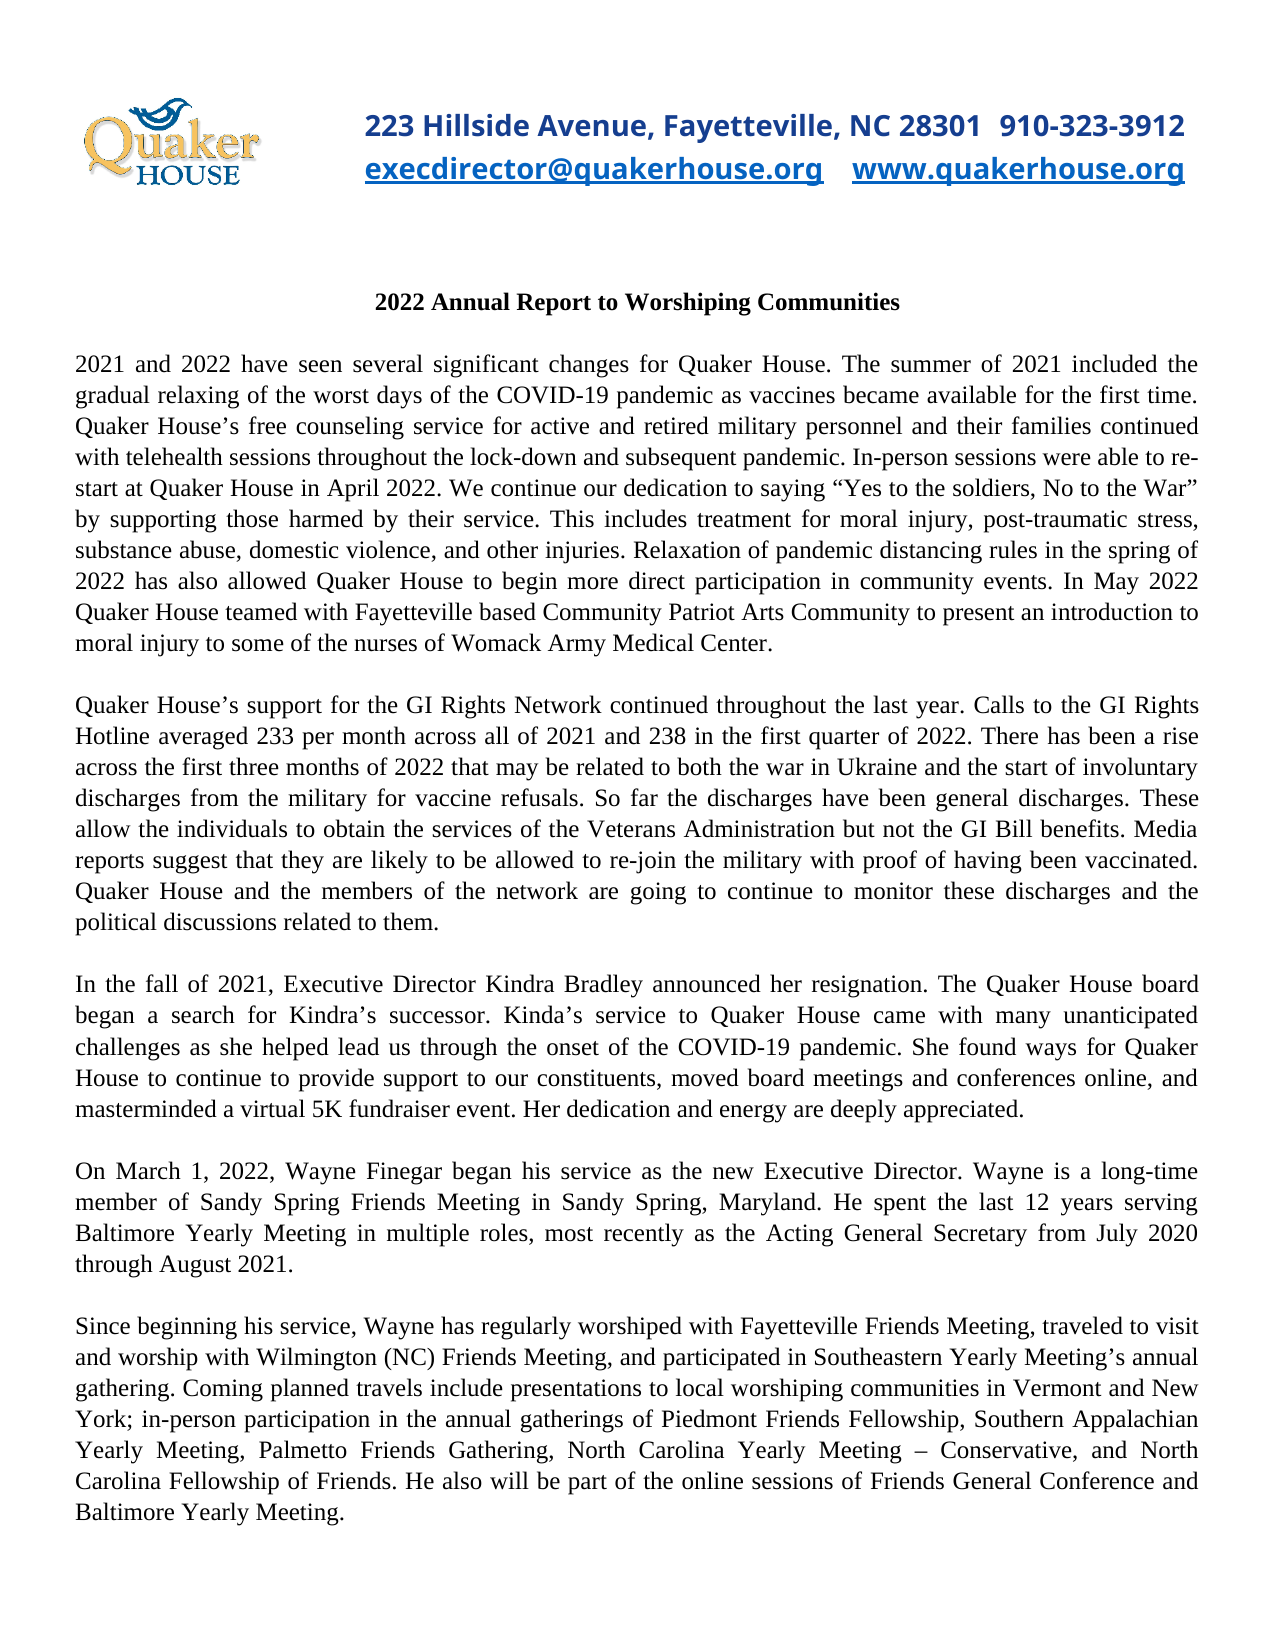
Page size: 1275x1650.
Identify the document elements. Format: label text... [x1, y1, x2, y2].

text On March 1, 2022, Wayne Finegar began his service as the new Executive Director. Wayne is a long-time member of Sandy Spring Friends Meeting in Sandy Spring, Maryland. He spent the last 12 years serving Baltimore Yearly Meeting in multiple roles, most recently as the Acting General Secretary from July 2020 through August 2021. [75, 1156, 1200, 1278]
text Quaker House’s support for the GI Rights Network continued throughout the last year. Calls to the GI Rights Hotline averaged 233 per month across all of 2021 and 238 in the first quarter of 2022. There has been a rise across the first three months of 2022 that may be related to both the war in Ukraine and the start of involuntary discharges from the military for vaccine refusals. So far the discharges have been general discharges. These allow the individuals to obtain the services of the Veterans Administration but not the GI Bill benefits. Media reports suggest that they are likely to be allowed to re-join the military with proof of having been vaccinated. Quaker House and the members of the network are going to continue to monitor these discharges and the political discussions related to them. [75, 690, 1200, 936]
text execdirector@quakerhouse.org www.quakerhouse.org [271, 148, 1200, 188]
text Since beginning his service, Wayne has regularly worshiped with Fayetteville Friends Meeting, traveled to visit and worship with Wilmington (NC) Friends Meeting, and participated in Southeastern Yearly Meeting’s annual gathering. Coming planned travels include presentations to local worshiping communities in Vermont and New York; in-person participation in the annual gatherings of Piedmont Friends Fellowship, Southern Appalachian Yearly Meeting, Palmetto Friends Gathering, North Carolina Yearly Meeting – Conservative, and North Carolina Fellowship of Friends. He also will be part of the online sessions of Friends General Conference and Baltimore Yearly Meeting. [75, 1311, 1200, 1526]
text 2021 and 2022 have seen several significant changes for Quaker House. The summer of 2021 included the gradual relaxing of the worst days of the COVID-19 pandemic as vaccines became available for the first time. Quaker House’s free counseling service for active and retired military personnel and their families continued with telehealth sessions throughout the lock-down and subsequent pandemic. In-person sessions were able to re-start at Quaker House in April 2022. We continue our dedication to saying “Yes to the soldiers, No to the War” by supporting those harmed by their service. This includes treatment for moral injury, post-traumatic stress, substance abuse, domestic violence, and other injuries. Relaxation of pandemic distancing rules in the spring of 2022 has also allowed Quaker House to begin more direct participation in community events. In May 2022 Quaker House teamed with Fayetteville based Community Patriot Arts Community to present an introduction to moral injury to some of the nurses of Womack Army Medical Center. [75, 349, 1200, 657]
picture [73, 84, 271, 196]
text 223 Hillside Avenue, Fayetteville, NC 28301 910-323-3912 [271, 105, 1200, 145]
text In the fall of 2021, Executive Director Kindra Bradley announced her resignation. The Quaker House board began a search for Kindra’s successor. Kinda’s service to Quaker House came with many unanticipated challenges as she helped lead us through the onset of the COVID-19 pandemic. She found ways for Quaker House to continue to provide support to our constituents, moved board meetings and conferences online, and masterminded a virtual 5K fundraiser event. Her dedication and energy are deeply appreciated. [75, 969, 1200, 1122]
text 2022 Annual Report to Worshiping Communities [75, 287, 1200, 315]
